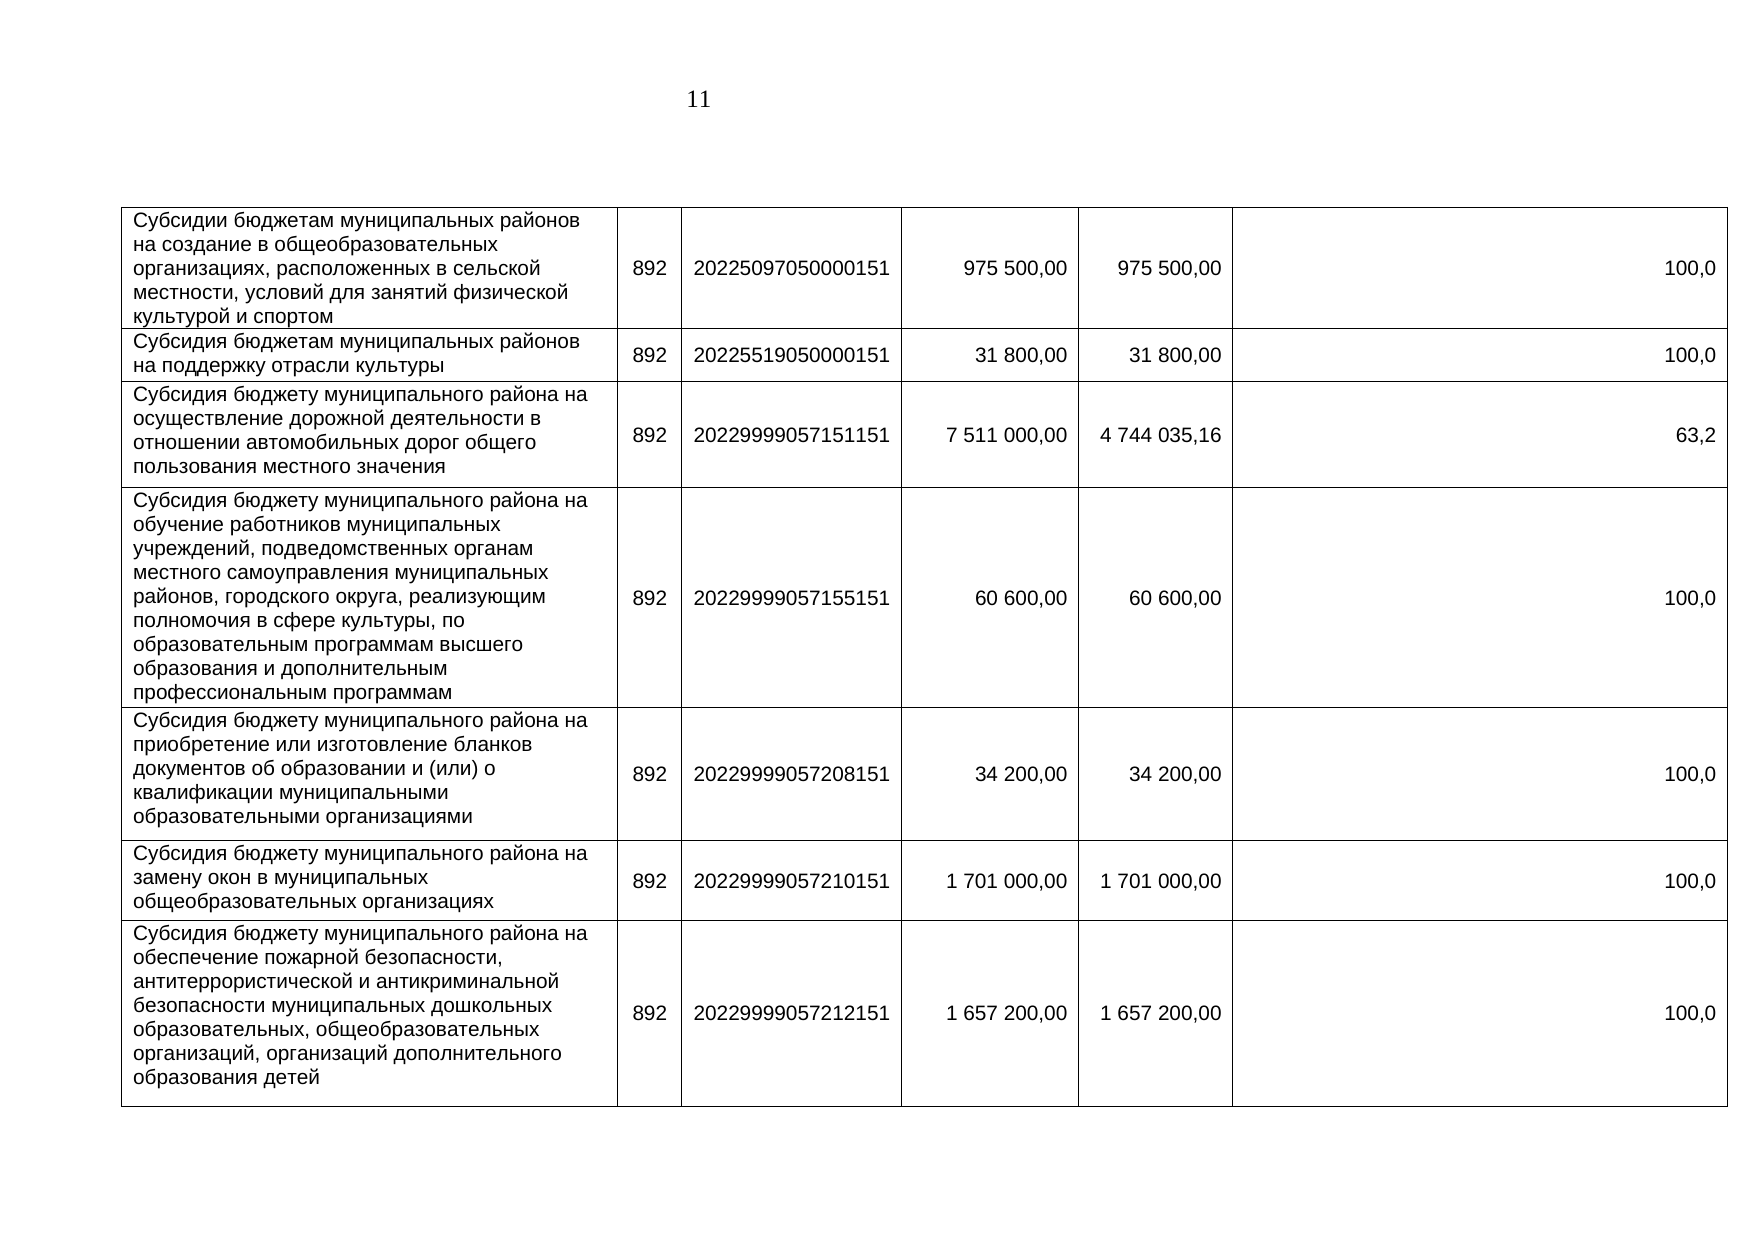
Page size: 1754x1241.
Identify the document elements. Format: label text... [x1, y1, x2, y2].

table_cell 975 500,00 [1079, 208, 1232, 328]
table_cell 892 [618, 329, 681, 381]
table_cell 20229999057151151 [682, 382, 901, 487]
table_cell 34 200,00 [1079, 708, 1232, 840]
table_cell 100,0 [1233, 841, 1727, 920]
table_cell Субсидия бюджету муниципального района на обучение работников муниципальных учреждений, подведомственных органам местного самоуправления муниципальных районов, городского округа, реализующим полномочия в сфере культуры, по образовательным программам высшего образования и дополнительным профессиональным программам [122, 488, 617, 707]
table_cell 892 [618, 488, 681, 707]
table_cell 100,0 [1233, 921, 1727, 1106]
table_cell Субсидии бюджетам муниципальных районов на создание в общеобразовательных организациях, расположенных в сельской местности, условий для занятий физической культурой и спортом [122, 208, 617, 328]
table_cell 100,0 [1233, 329, 1727, 381]
table_cell 4 744 035,16 [1079, 382, 1232, 487]
table_cell 100,0 [1233, 488, 1727, 707]
table_cell 1 701 000,00 [1079, 841, 1232, 920]
table_cell 892 [618, 208, 681, 328]
table_cell 20225097050000151 [682, 208, 901, 328]
table_cell 20225519050000151 [682, 329, 901, 381]
table_cell 1 701 000,00 [902, 841, 1078, 920]
table_cell Субсидия бюджету муниципального района на осуществление дорожной деятельности в отношении автомобильных дорог общего пользования местного значения [122, 382, 617, 487]
table_cell 975 500,00 [902, 208, 1078, 328]
table_cell 31 800,00 [1079, 329, 1232, 381]
table_cell 34 200,00 [902, 708, 1078, 840]
table_cell 60 600,00 [902, 488, 1078, 707]
table_cell 892 [618, 382, 681, 487]
table_cell 20229999057208151 [682, 708, 901, 840]
table_cell 1 657 200,00 [1079, 921, 1232, 1106]
table_cell 20229999057155151 [682, 488, 901, 707]
table_cell 31 800,00 [902, 329, 1078, 381]
table_cell 892 [618, 921, 681, 1106]
table_cell 100,0 [1233, 708, 1727, 840]
table_cell Субсидия бюджету муниципального района на замену окон в муниципальных общеобразовательных организациях [122, 841, 617, 920]
table_cell Субсидия бюджету муниципального района на приобретение или изготовление бланков документов об образовании и (или) о квалификации муниципальными образовательными организациями [122, 708, 617, 840]
table_cell 7 511 000,00 [902, 382, 1078, 487]
table_cell 1 657 200,00 [902, 921, 1078, 1106]
table_cell 20229999057212151 [682, 921, 901, 1106]
table_cell 100,0 [1233, 208, 1727, 328]
table_cell 60 600,00 [1079, 488, 1232, 707]
table_cell 20229999057210151 [682, 841, 901, 920]
table_cell 63,2 [1233, 382, 1727, 487]
table_cell 892 [618, 708, 681, 840]
table_cell Субсидия бюджету муниципального района на обеспечение пожарной безопасности, антитеррористической и антикриминальной безопасности муниципальных дошкольных образовательных, общеобразовательных организаций, организаций дополнительного образования детей [122, 921, 617, 1106]
table_cell 892 [618, 841, 681, 920]
table_cell Субсидия бюджетам муниципальных районов на поддержку отрасли культуры [122, 329, 617, 381]
